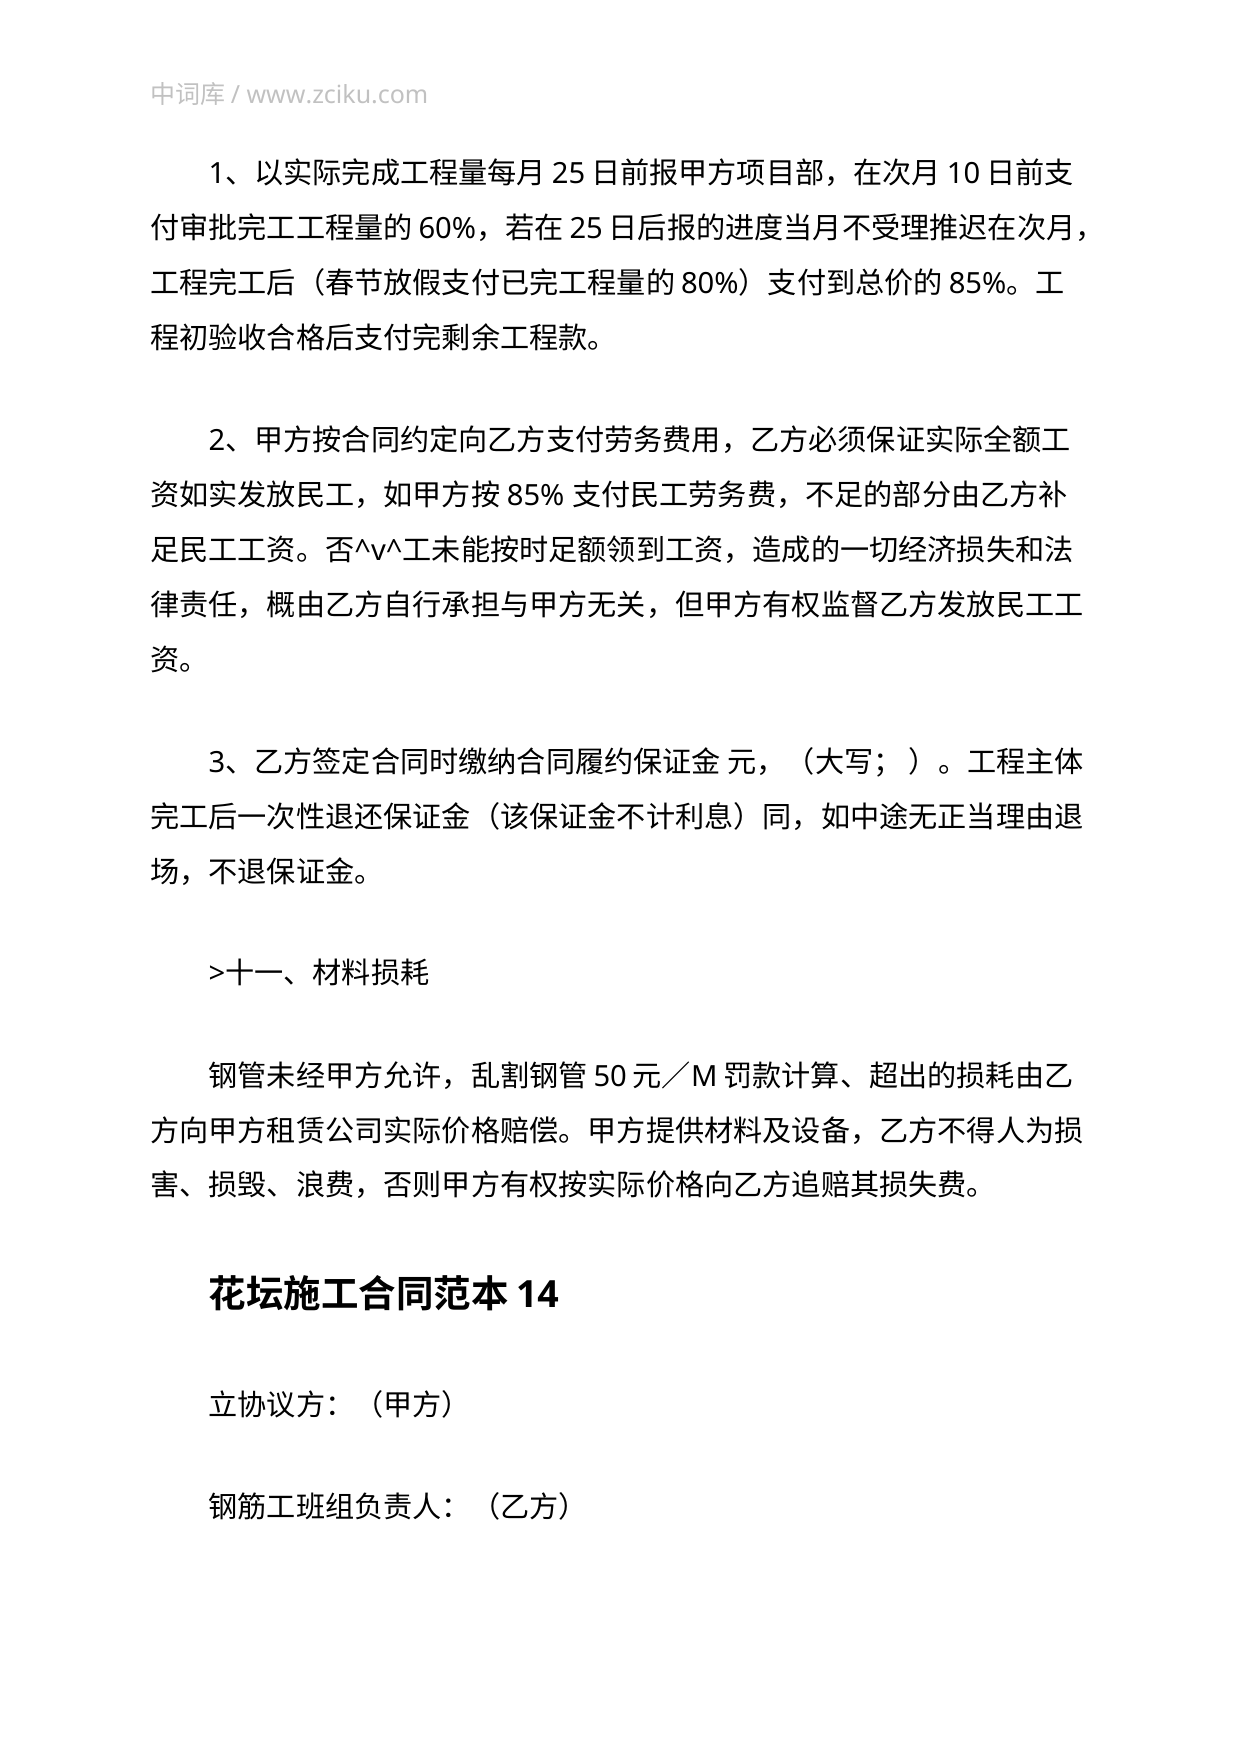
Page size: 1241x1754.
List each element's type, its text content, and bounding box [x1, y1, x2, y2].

text >十一、材料损耗 [150, 950, 1090, 992]
text 1、以实际完成工程量每月25日前报甲方项目部，在次月10日前支付审批完工工程量的60%，若在25日后报的进度当月不受理推迟在次月，工程完工后（春节放假支付已完工程量的80%）支付到总价的85%。工程初验收合格后支付完剩余工程款。 [150, 150, 1090, 357]
text 2、甲方按合同约定向乙方支付劳务费用，乙方必须保证实际全额工资如实发放民工，如甲方按 85% 支付民工劳务费，不足的部分由乙方补足民工工资。否^v^工未能按时足额领到工资，造成的一切经济损失和法律责任，概由乙方自行承担与甲方无关，但甲方有权监督乙方发放民工工资。 [150, 417, 1090, 679]
text 钢筋工班组负责人：（乙方） [150, 1483, 1090, 1525]
text 立协议方：（甲方） [150, 1381, 1090, 1424]
text 花坛施工合同范本14 [150, 1264, 1090, 1318]
text 钢管未经甲方允许，乱割钢管50元／M罚款计算、超出的损耗由乙方向甲方租赁公司实际价格赔偿。甲方提供材料及设备，乙方不得人为损害、损毁、浪费，否则甲方有权按实际价格向乙方追赔其损失费。 [150, 1052, 1090, 1204]
text 3、乙方签定合同时缴纳合同履约保证金 元，（大写； ）。工程主体完工后一次性退还保证金（该保证金不计利息）同，如中途无正当理由退场，不退保证金。 [150, 738, 1090, 891]
